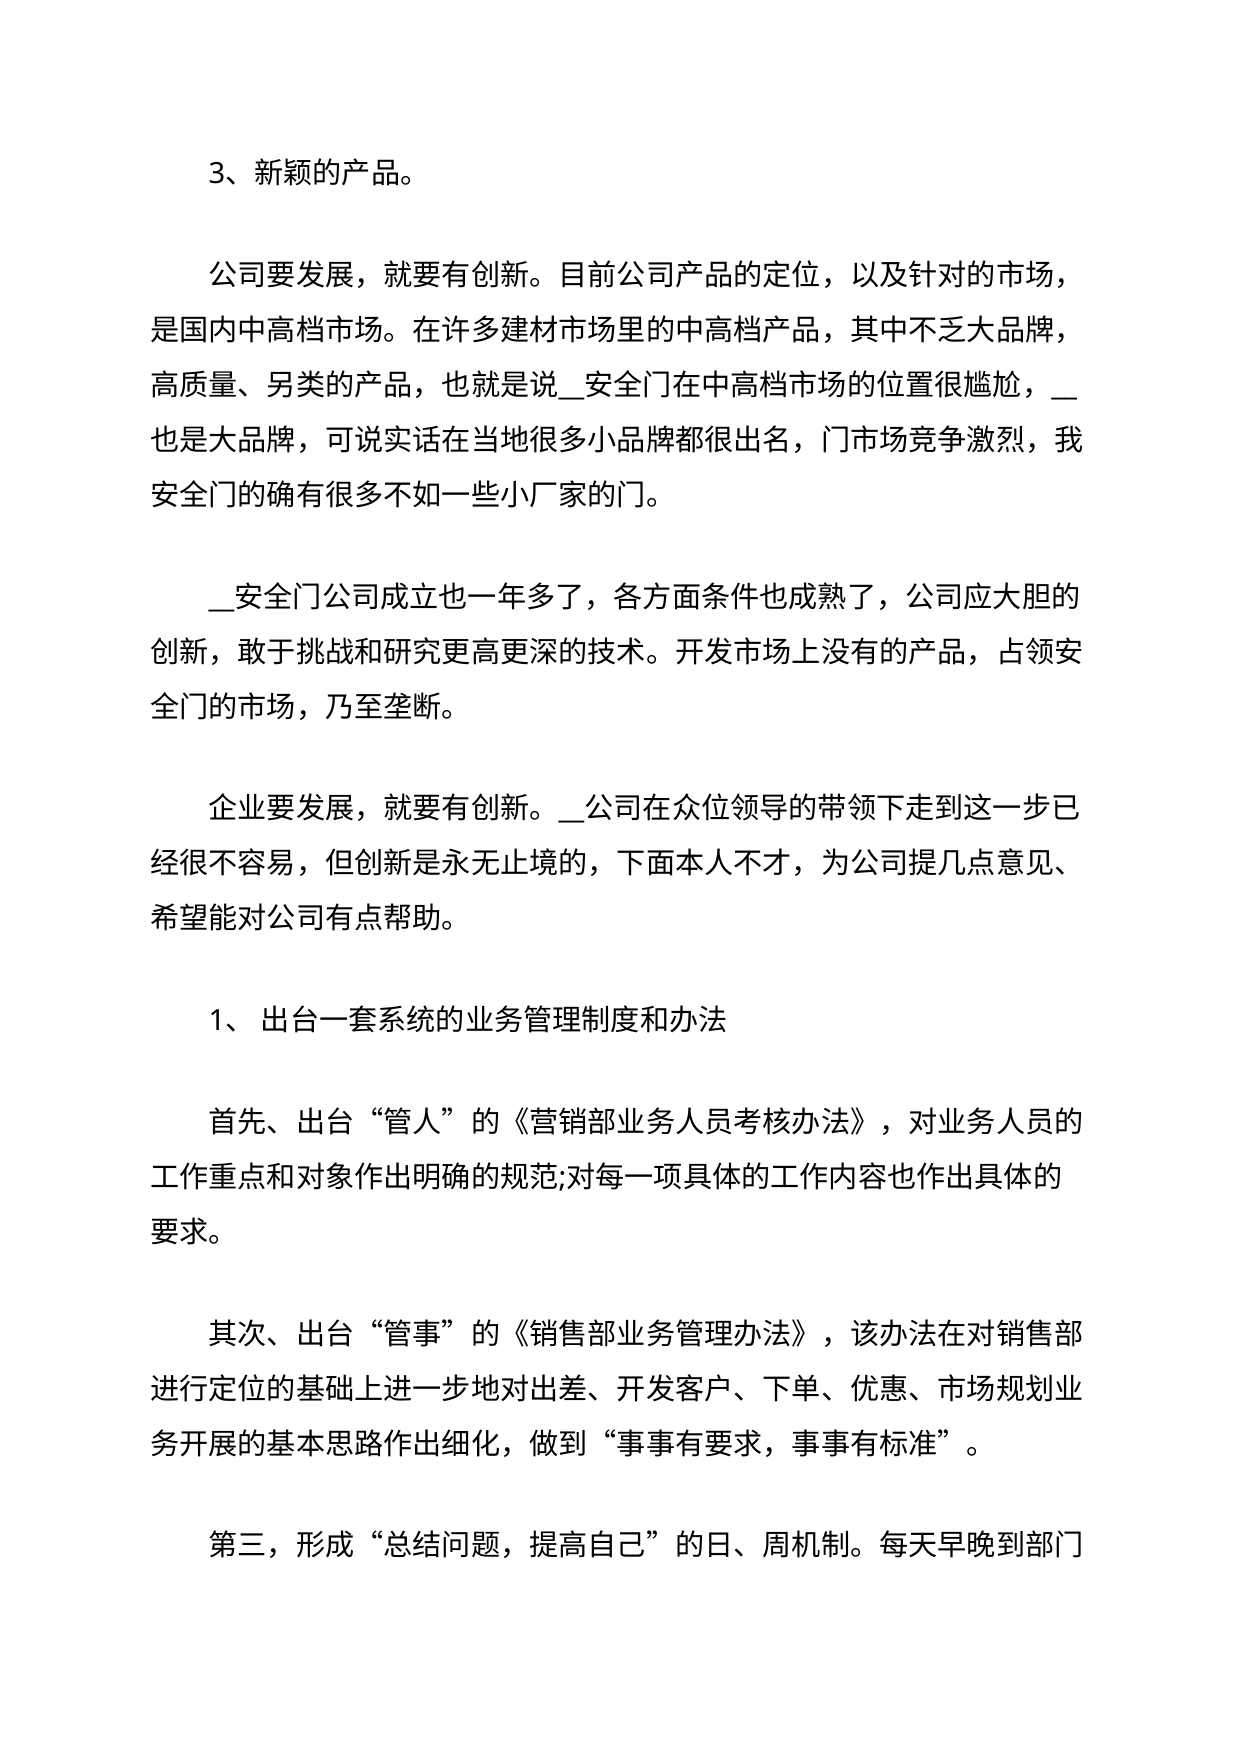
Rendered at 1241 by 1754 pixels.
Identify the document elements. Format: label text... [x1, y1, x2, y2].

text 1、 出台一套系统的业务管理制度和办法 [150, 997, 1090, 1039]
text __安全门公司成立也一年多了，各方面条件也成熟了，公司应大胆的创新，敢于挑战和研究更高更深的技术。开发市场上没有的产品，占领安全门的市场，乃至垄断。 [150, 573, 1090, 726]
text 企业要发展，就要有创新。__公司在众位领导的带领下走到这一步已经很不容易，但创新是永无止境的，下面本人不才，为公司提几点意见、希望能对公司有点帮助。 [150, 785, 1090, 937]
text 其次、出台“管事”的《销售部业务管理办法》，该办法在对销售部进行定位的基础上进一步地对出差、开发客户、下单、优惠、市场规划业务开展的基本思路作出细化，做到“事事有要求，事事有标准”。 [150, 1310, 1090, 1462]
text 3、新颖的产品。 [150, 150, 1090, 192]
text 公司要发展，就要有创新。目前公司产品的定位，以及针对的市场，是国内中高档市场。在许多建材市场里的中高档产品，其中不乏大品牌，高质量、另类的产品，也就是说__安全门在中高档市场的位置很尴尬，__也是大品牌，可说实话在当地很多小品牌都很出名，门市场竞争激烈，我安全门的确有很多不如一些小厂家的门。 [150, 252, 1090, 514]
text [150, 1522, 1090, 1564]
text 首先、出台“管人”的《营销部业务人员考核办法》，对业务人员的工作重点和对象作出明确的规范;对每一项具体的工作内容也作出具体的要求。 [150, 1099, 1090, 1251]
